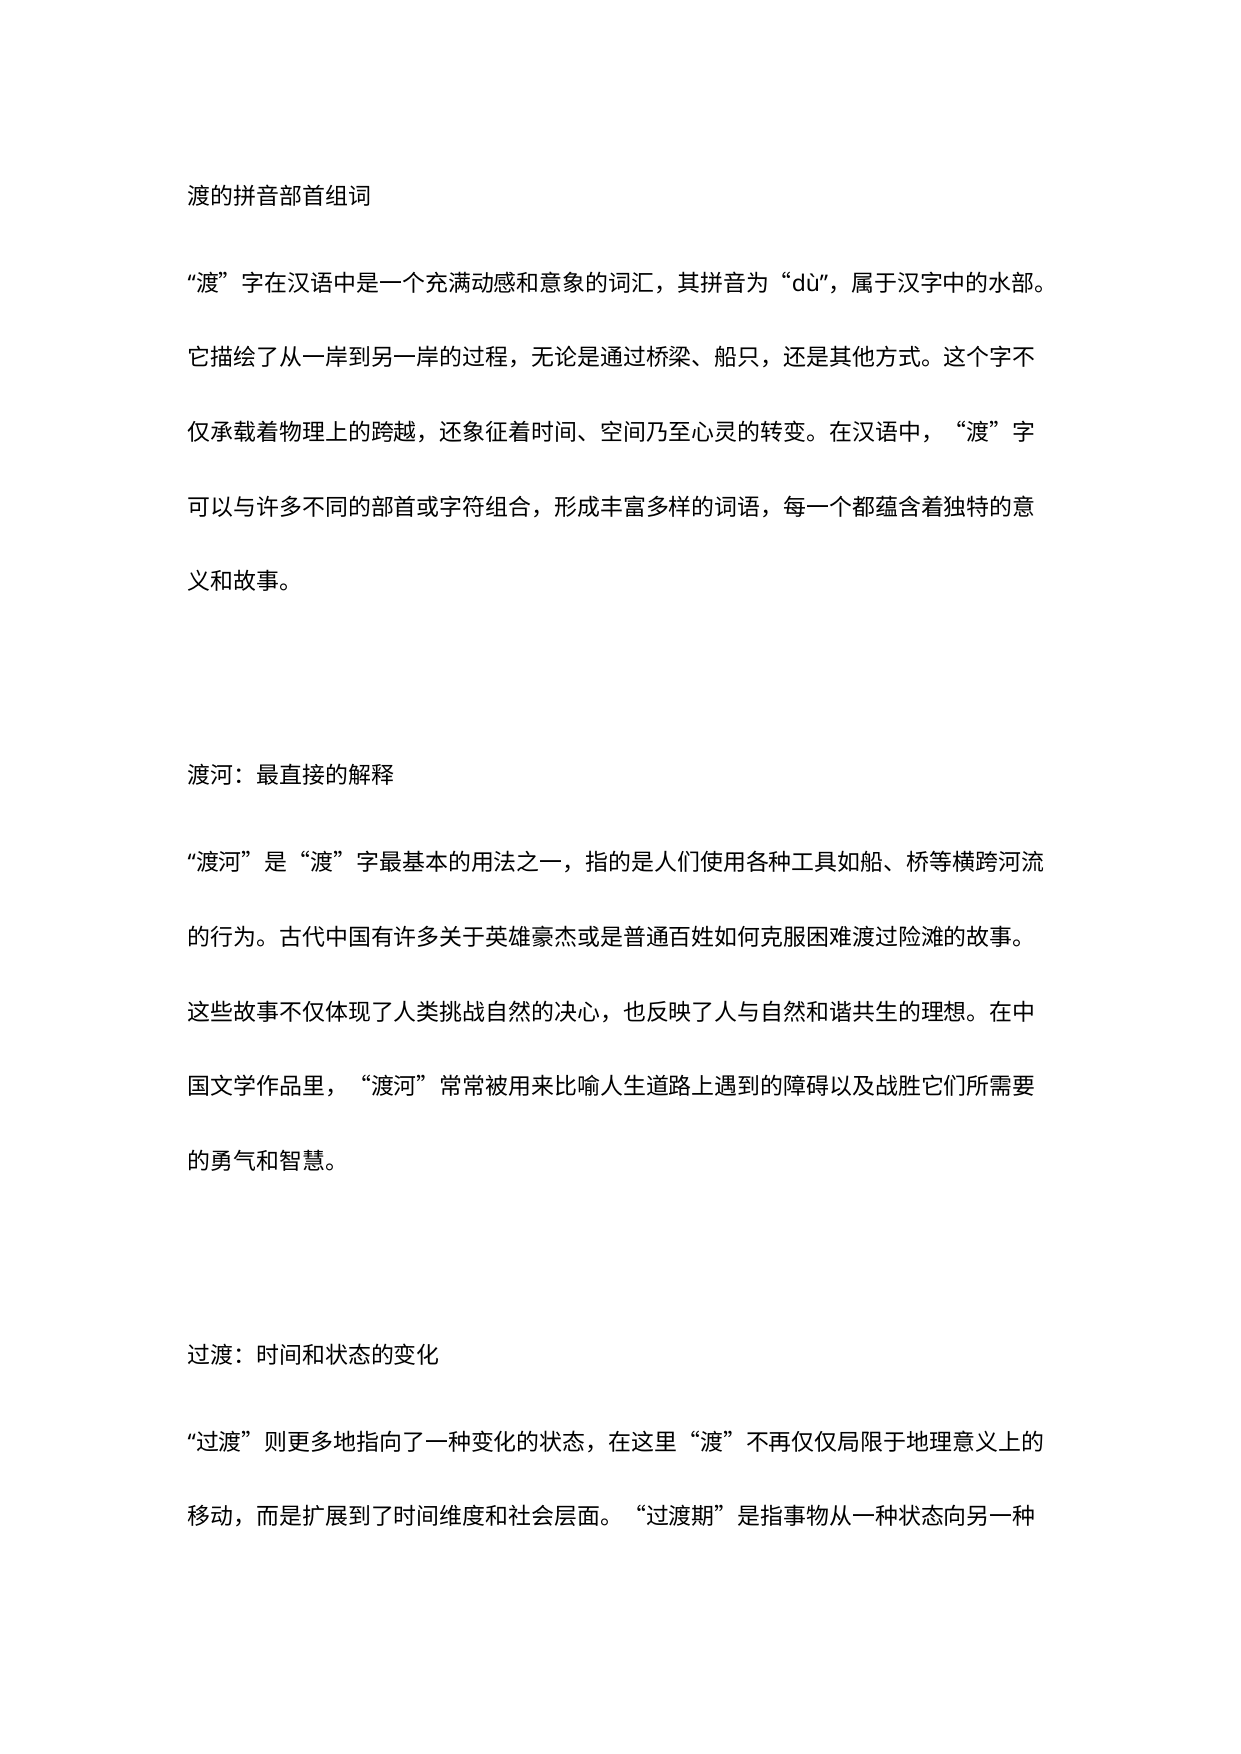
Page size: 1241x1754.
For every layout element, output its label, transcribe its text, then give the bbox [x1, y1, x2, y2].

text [187, 1408, 1053, 1547]
text 渡河：最直接的解释 [187, 742, 1053, 807]
text 过渡：时间和状态的变化 [187, 1321, 1053, 1386]
text “渡河”是“渡”字最基本的用法之一，指的是人们使用各种工具如船、桥等横跨河流的行为。古代中国有许多关于英雄豪杰或是普通百姓如何克服困难渡过险滩的故事。这些故事不仅体现了人类挑战自然的决心，也反映了人与自然和谐共生的理想。在中国文学作品里，“渡河”常常被用来比喻人生道路上遇到的障碍以及战胜它们所需要的勇气和智慧。 [187, 828, 1053, 1192]
text “渡”字在汉语中是一个充满动感和意象的词汇，其拼音为“dù”，属于汉字中的水部。它描绘了从一岸到另一岸的过程，无论是通过桥梁、船只，还是其他方式。这个字不仅承载着物理上的跨越，还象征着时间、空间乃至心灵的转变。在汉语中，“渡”字可以与许多不同的部首或字符组合，形成丰富多样的词语，每一个都蕴含着独特的意义和故事。 [187, 248, 1053, 612]
text 渡的拼音部首组词 [187, 162, 1053, 227]
